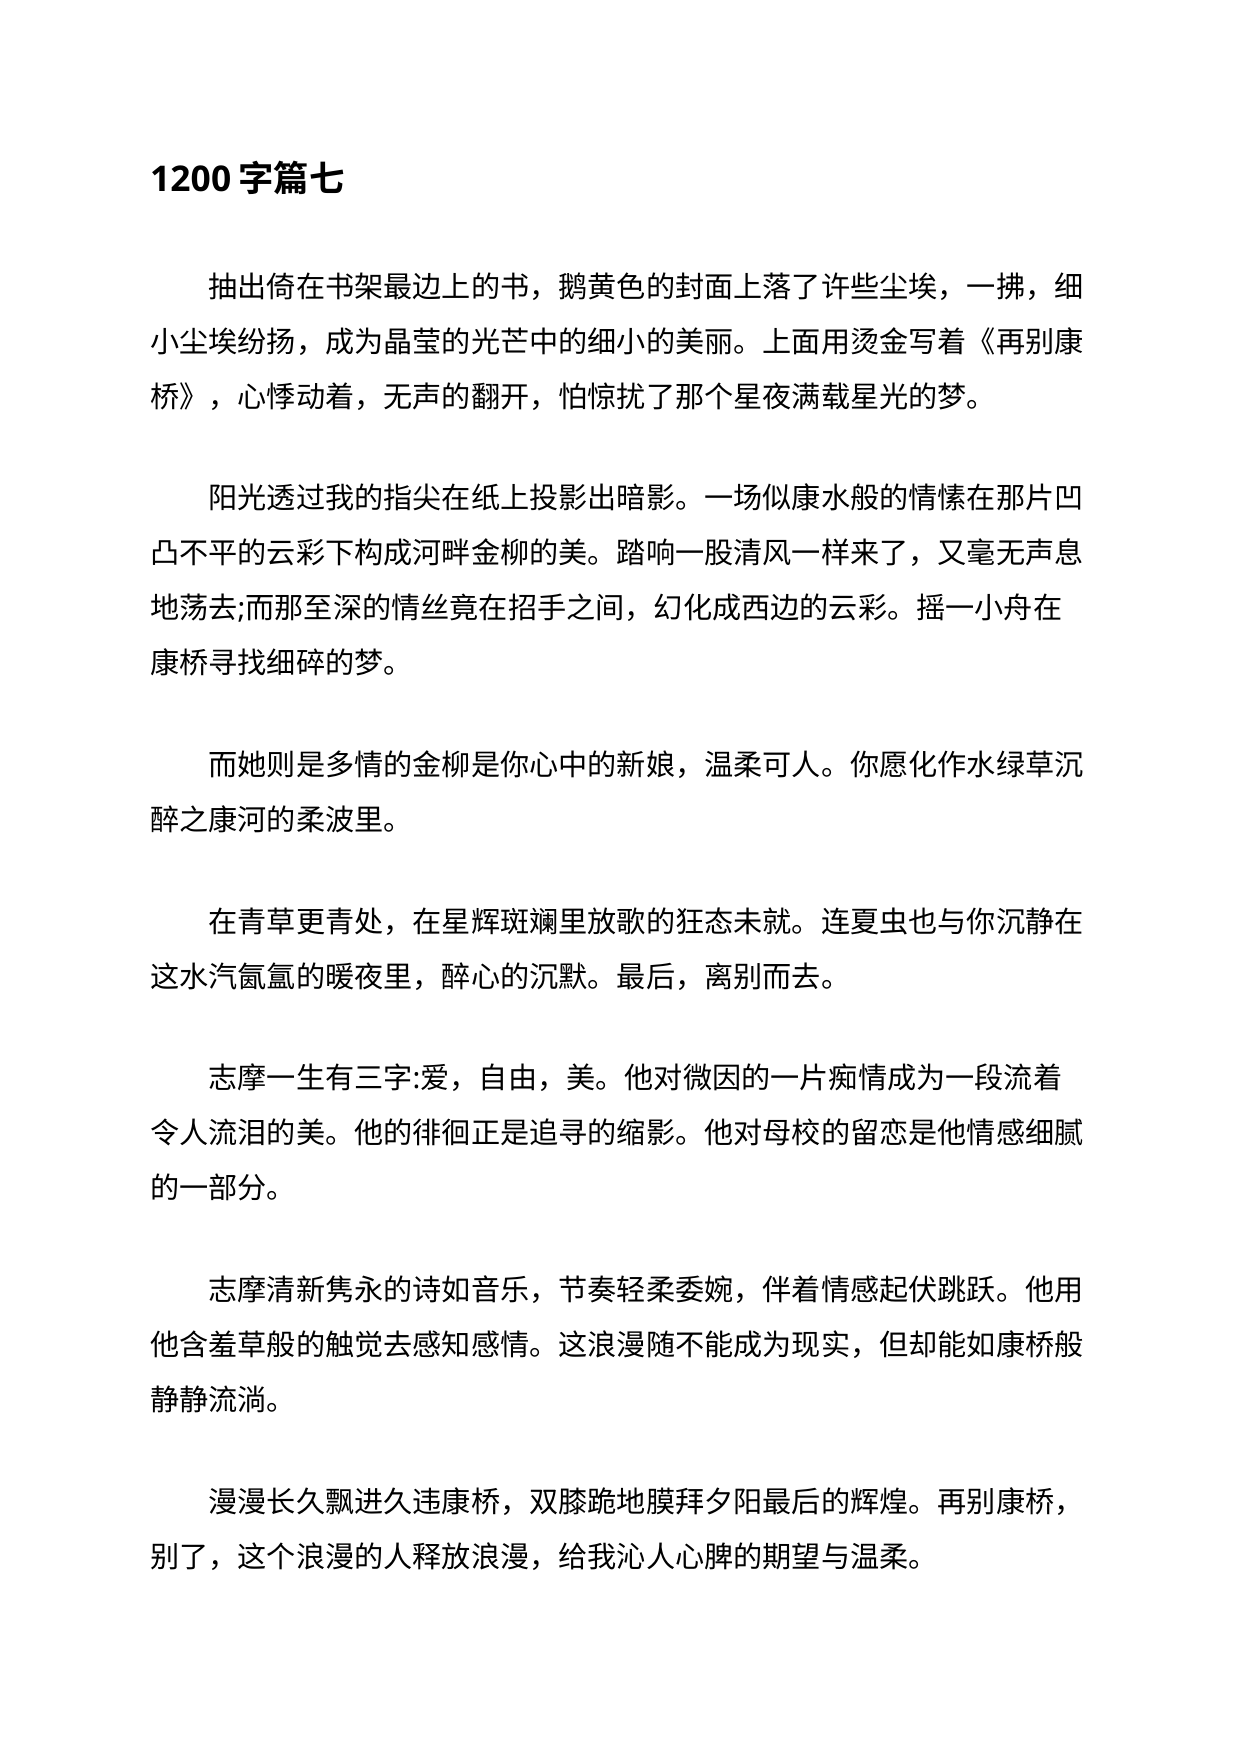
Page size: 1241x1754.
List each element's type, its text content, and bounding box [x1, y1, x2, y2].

text 而她则是多情的金柳是你心中的新娘，温柔可人。你愿化作水绿草沉醉之康河的柔波里。 [150, 742, 1090, 839]
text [150, 150, 1090, 201]
text 漫漫长久飘进久违康桥，双膝跪地膜拜夕阳最后的辉煌。再别康桥，别了，这个浪漫的人释放浪漫，给我沁人心脾的期望与温柔。 [150, 1478, 1090, 1575]
text 在青草更青处，在星辉斑斓里放歌的狂态未就。连夏虫也与你沉静在这水汽氤氲的暖夜里，醉心的沉默。最后，离别而去。 [150, 898, 1090, 996]
text 志摩一生有三字:爱，自由，美。他对微因的一片痴情成为一段流着令人流泪的美。他的徘徊正是追寻的缩影。他对母校的留恋是他情感细腻的一部分。 [150, 1055, 1090, 1207]
text 抽出倚在书架最边上的书，鹅黄色的封面上落了许些尘埃，一拂，细小尘埃纷扬，成为晶莹的光芒中的细小的美丽。上面用烫金写着《再别康桥》，心悸动着，无声的翻开，怕惊扰了那个星夜满载星光的梦。 [150, 263, 1090, 416]
text 志摩清新隽永的诗如音乐，节奏轻柔委婉，伴着情感起伏跳跃。他用他含羞草般的触觉去感知感情。这浪漫随不能成为现实，但却能如康桥般静静流淌。 [150, 1267, 1090, 1419]
text 阳光透过我的指尖在纸上投影出暗影。一场似康水般的情愫在那片凹凸不平的云彩下构成河畔金柳的美。踏响一股清风一样来了，又毫无声息地荡去;而那至深的情丝竟在招手之间，幻化成西边的云彩。摇一小舟在康桥寻找细碎的梦。 [150, 475, 1090, 682]
